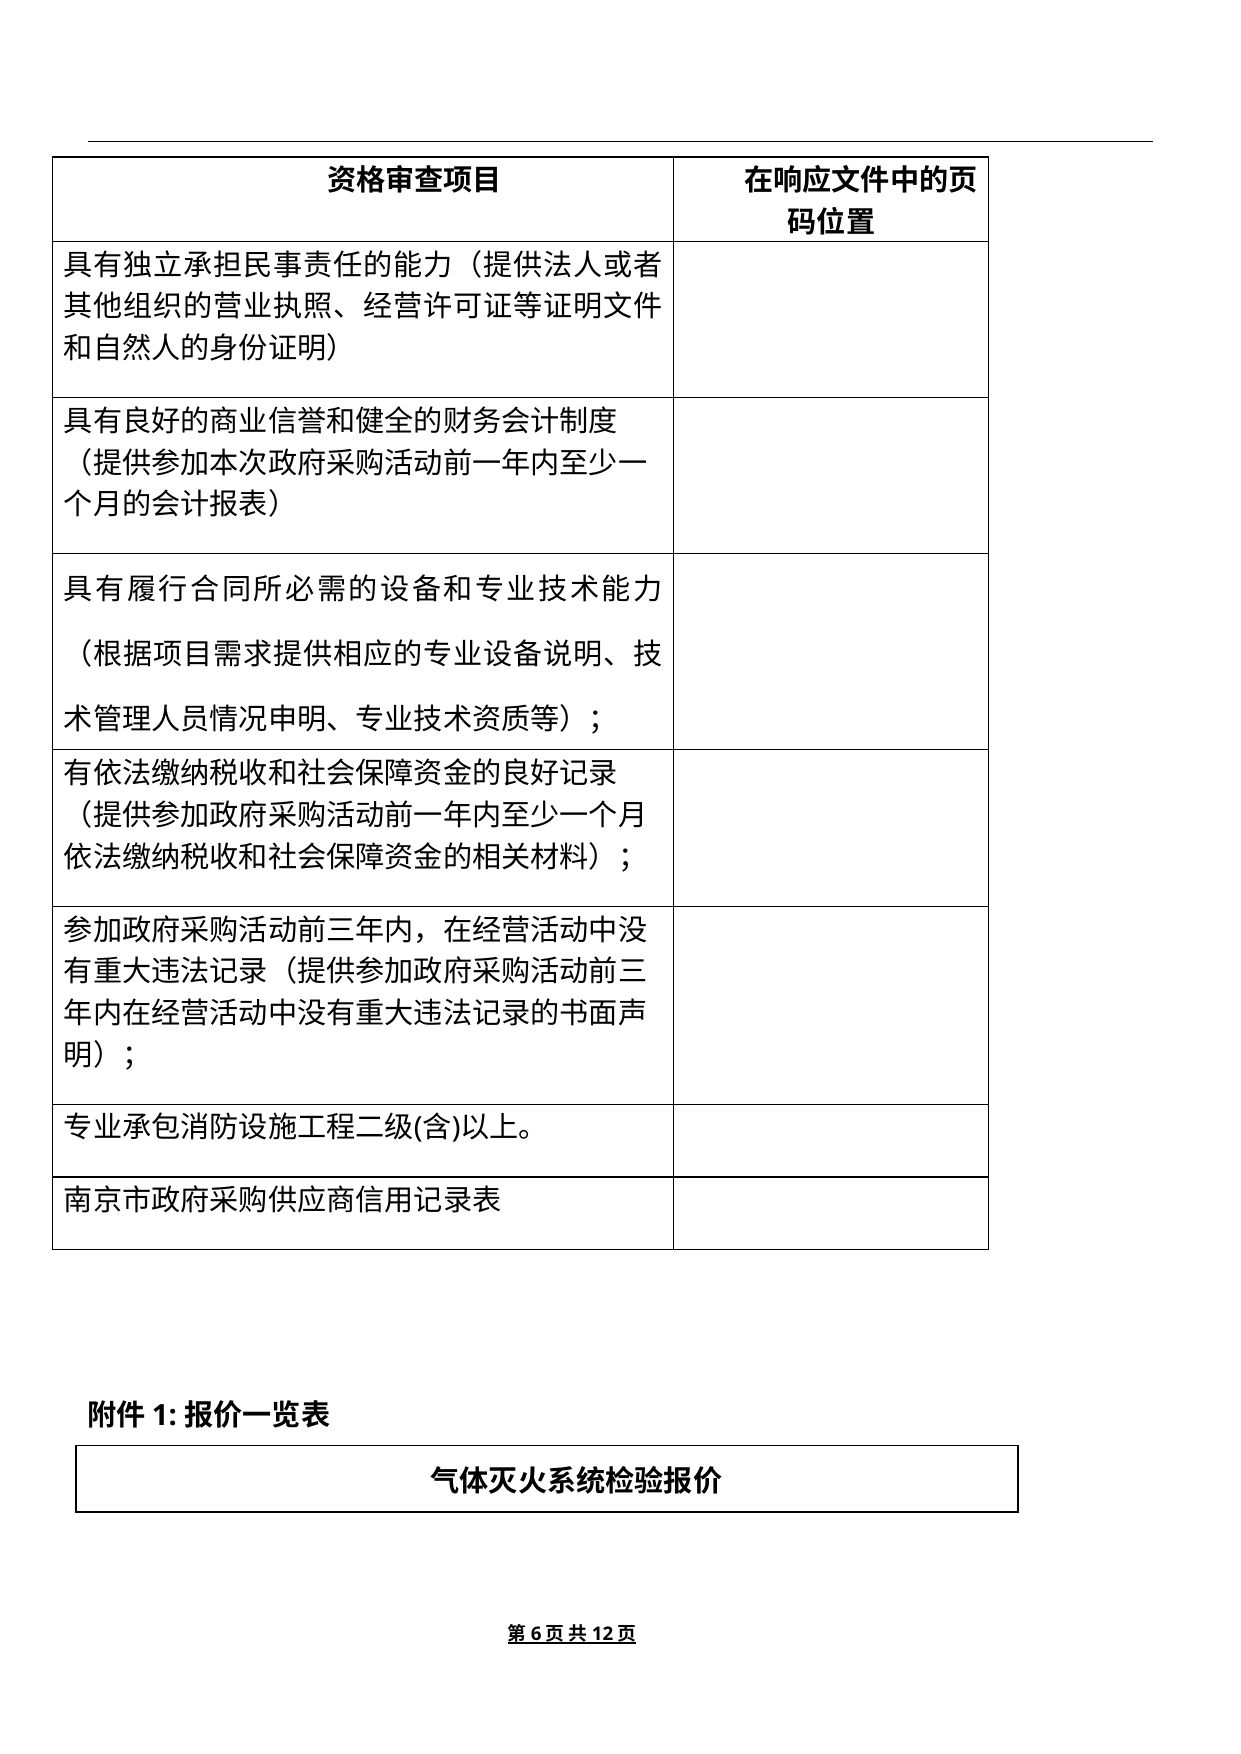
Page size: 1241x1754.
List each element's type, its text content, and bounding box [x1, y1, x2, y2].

table_header 在响应文件中的页码位置 [674, 158, 988, 241]
table_cell [674, 242, 988, 397]
table_header 资格审查项目 [53, 158, 673, 241]
table_cell [674, 750, 988, 906]
table_cell 具有履行合同所必需的设备和专业技术能力（根据项目需求提供相应的专业设备说明、技术管理人员情况申明、专业技术资质等）； [53, 554, 673, 749]
table_cell [674, 398, 988, 553]
table_cell 南京市政府采购供应商信用记录表 [53, 1178, 673, 1249]
table_cell [674, 554, 988, 749]
table_header 气体灭火系统检验报价 [77, 1446, 1017, 1511]
table_cell [674, 907, 988, 1103]
table_cell 具有独立承担民事责任的能力（提供法人或者其他组织的营业执照、经营许可证等证明文件和自然人的身份证明） [53, 242, 673, 397]
table_cell [674, 1105, 988, 1176]
text 附件1: 报价一览表 [87, 1380, 1153, 1445]
table_cell 参加政府采购活动前三年内，在经营活动中没有重大违法记录（提供参加政府采购活动前三年内在经营活动中没有重大违法记录的书面声明）； [53, 907, 673, 1103]
table_cell 具有良好的商业信誉和健全的财务会计制度（提供参加本次政府采购活动前一年内至少一个月的会计报表） [53, 398, 673, 553]
table_cell [674, 1178, 988, 1249]
table_cell 有依法缴纳税收和社会保障资金的良好记录（提供参加政府采购活动前一年内至少一个月依法缴纳税收和社会保障资金的相关材料）； [53, 750, 673, 906]
table_cell 专业承包消防设施工程二级(含)以上。 [53, 1105, 673, 1176]
